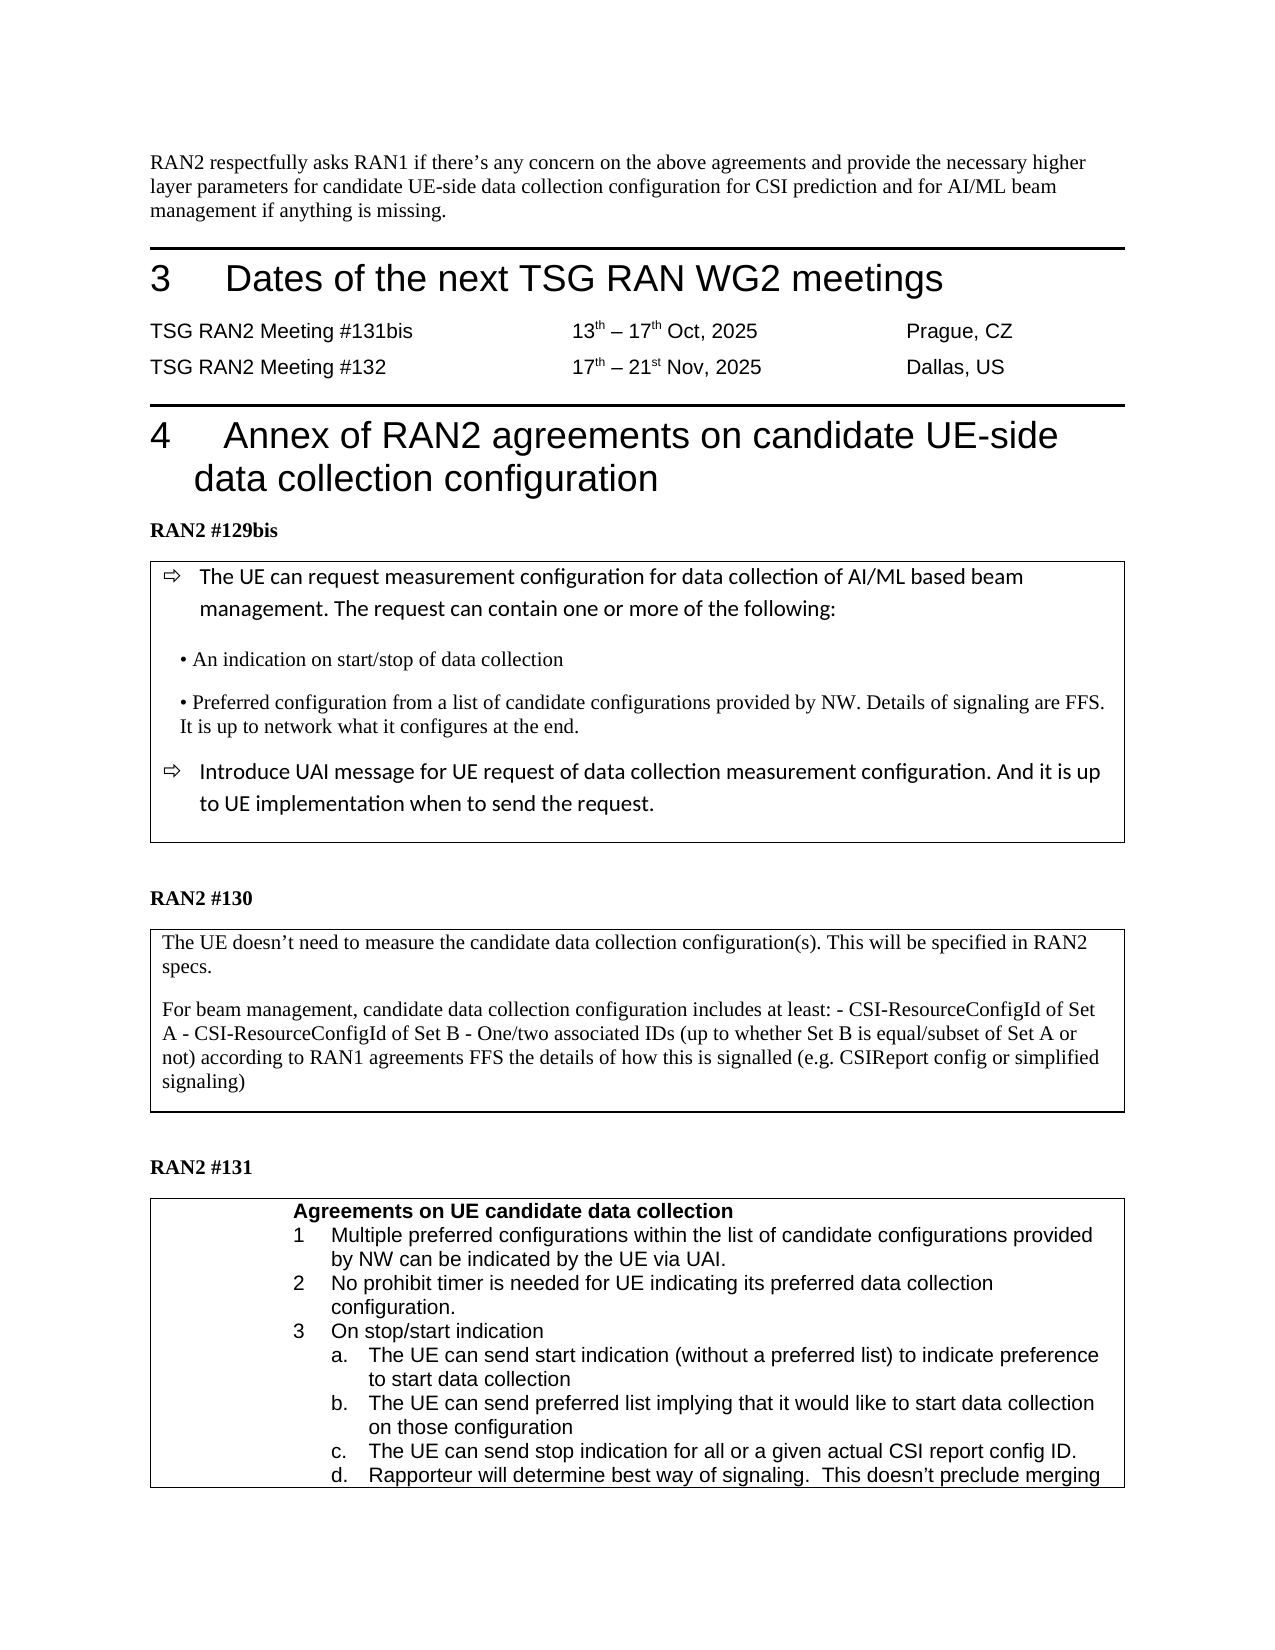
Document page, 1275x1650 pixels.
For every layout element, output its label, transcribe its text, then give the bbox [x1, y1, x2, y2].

subtitle Dates of the next TSG RAN WG2 meetings [150, 250, 1125, 300]
text RAN2 #130 [150, 886, 1125, 910]
table_header The UE can request measurement configuration for data collection of AI/ML based beam management. The request can contain one or more of the following: • An indication on start/stop of data collection • Preferred configuration from a list of candidate configurations provided by NW. Details of signaling are FFS. It is up to network what it configures at the end. Introduce UAI message for UE request of data collection measurement configuration. And it is up to UE implementation when to send the request. [151, 562, 1124, 842]
text TSG RAN2 Meeting #131bis 13th – 17th Oct, 2025 Prague, CZ [150, 318, 1125, 342]
text RAN2 #131 [150, 1155, 1125, 1179]
table_header The UE doesn’t need to measure the candidate data collection configuration(s). This will be specified in RAN2 specs. For beam management, candidate data collection configuration includes at least: - CSI-ResourceConfigId of Set A - CSI-ResourceConfigId of Set B - One/two associated IDs (up to whether Set B is equal/subset of Set A or not) according to RAN1 agreements FFS the details of how this is signalled (e.g. CSIReport config or simplified signaling) [151, 930, 1124, 1111]
text RAN2 respectfully asks RAN1 if there’s any concern on the above agreements and provide the necessary higher layer parameters for candidate UE-side data collection configuration for CSI prediction and for AI/ML beam management if anything is missing. [150, 150, 1125, 222]
subtitle Annex of RAN2 agreements on candidate UE-side data collection configuration [150, 407, 1125, 499]
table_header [151, 1199, 1124, 1487]
text RAN2 #129bis [150, 518, 1125, 542]
text TSG RAN2 Meeting #132 17th – 21st Nov, 2025 Dallas, US [150, 355, 1125, 379]
